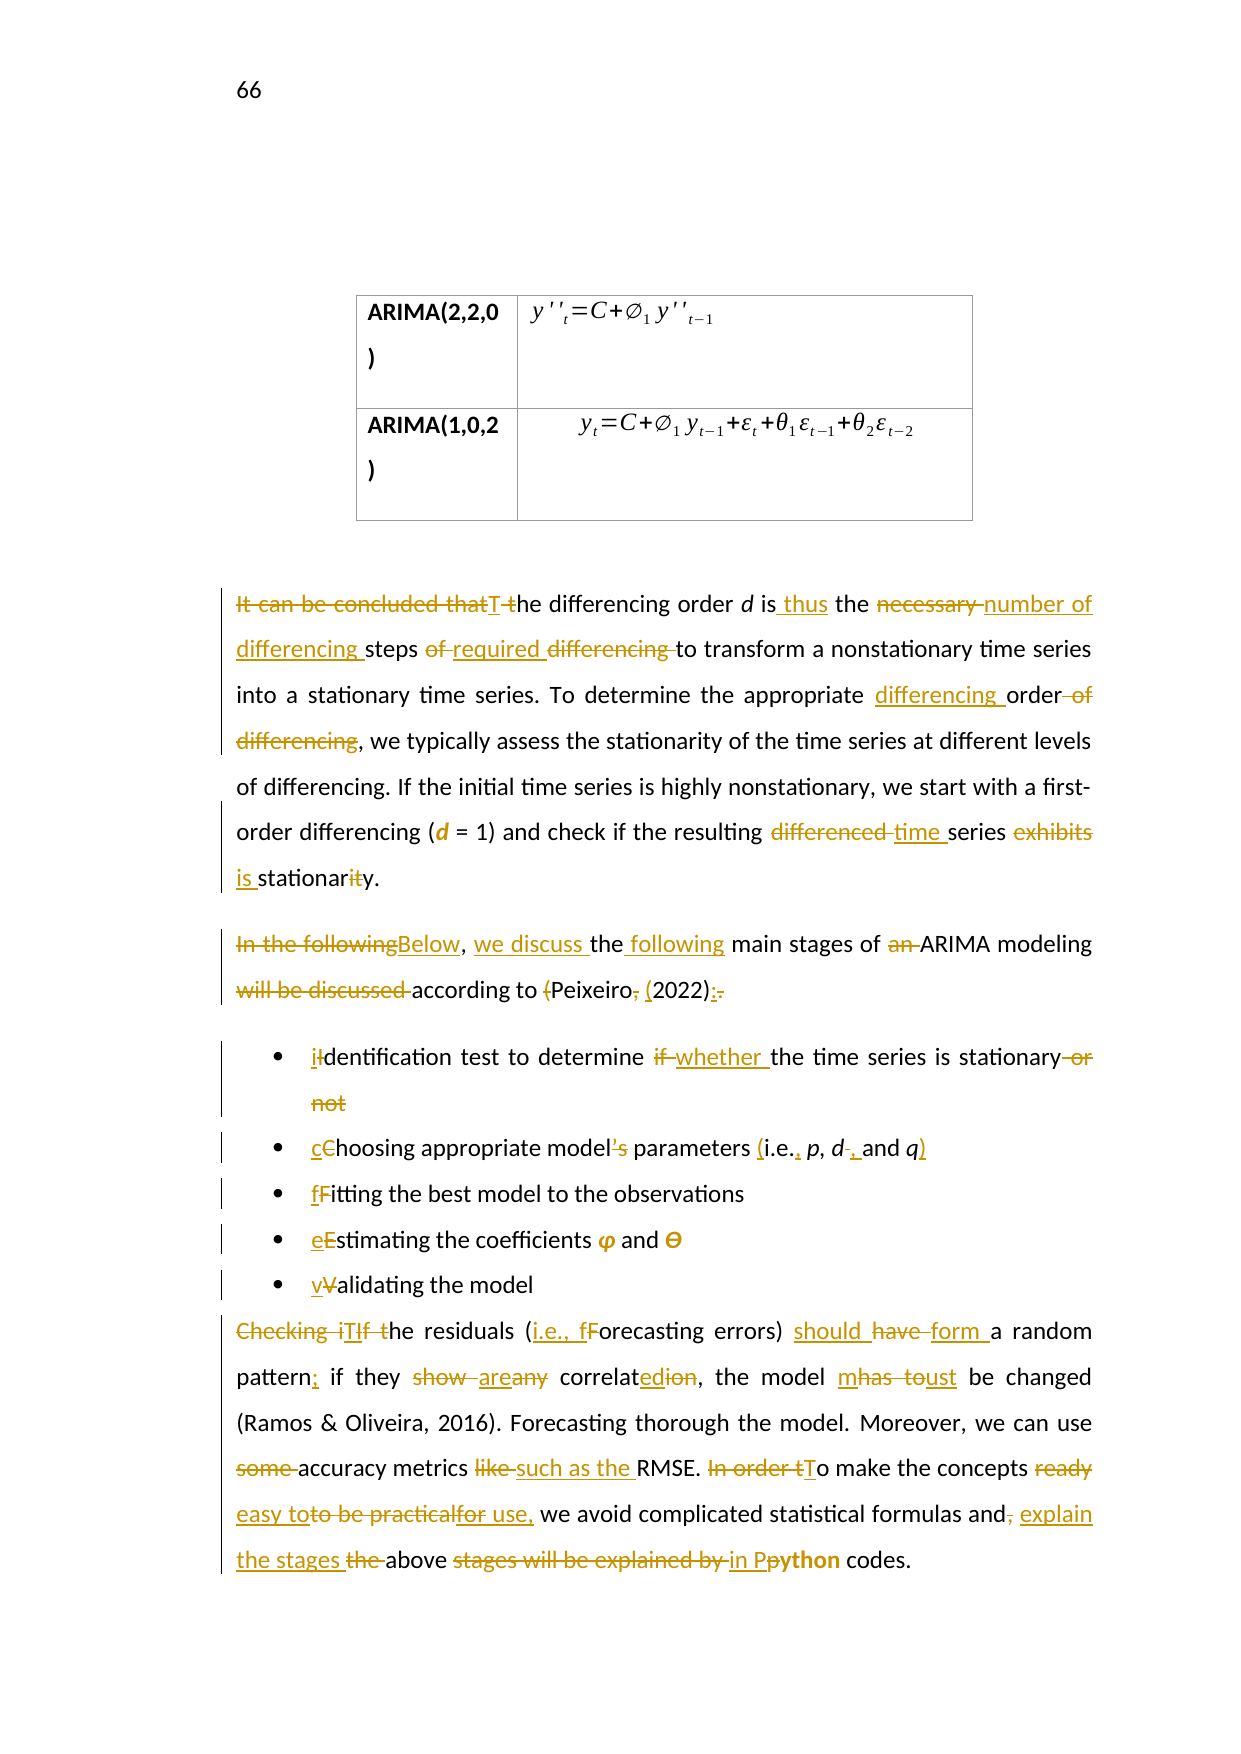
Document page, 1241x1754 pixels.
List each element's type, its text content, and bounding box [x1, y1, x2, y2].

text he residuals (orecasting errors) a random pattern if they correlat, the model be changed (Ramos & Oliveira, 2016). Forecasting thorough the model. Moreover, we can use accuracy metrics RMSE. o make the concepts we avoid complicated statistical formulas and above ython codes. [236, 1315, 1092, 1574]
table_cell [518, 409, 972, 520]
list itting the best model to the observations [274, 1178, 1092, 1209]
table_cell [518, 296, 972, 408]
list hoosing appropriate model parameters i.e. p, dand q [274, 1132, 1092, 1163]
text he differencing order d is the steps to transform a nonstationary time series into a stationary time series. To determine the appropriate order, we typically assess the stationarity of the time series at different levels of differencing. If the initial time series is highly nonstationary, we start with a first-order differencing (d = 1) and check if the resulting series stationary. [236, 588, 1092, 893]
text , the main stages of ARIMA modeling according to Peixeiro 2022) [236, 929, 1092, 1005]
table_cell ARIMA(2,2,0) [357, 296, 517, 408]
list stimating the coefficients φ and ϴ [274, 1224, 1092, 1254]
list dentification test to determine the time series is stationary [274, 1041, 1092, 1117]
list alidating the model [274, 1269, 1092, 1300]
table_cell ARIMA(1,0,2) [357, 409, 517, 520]
